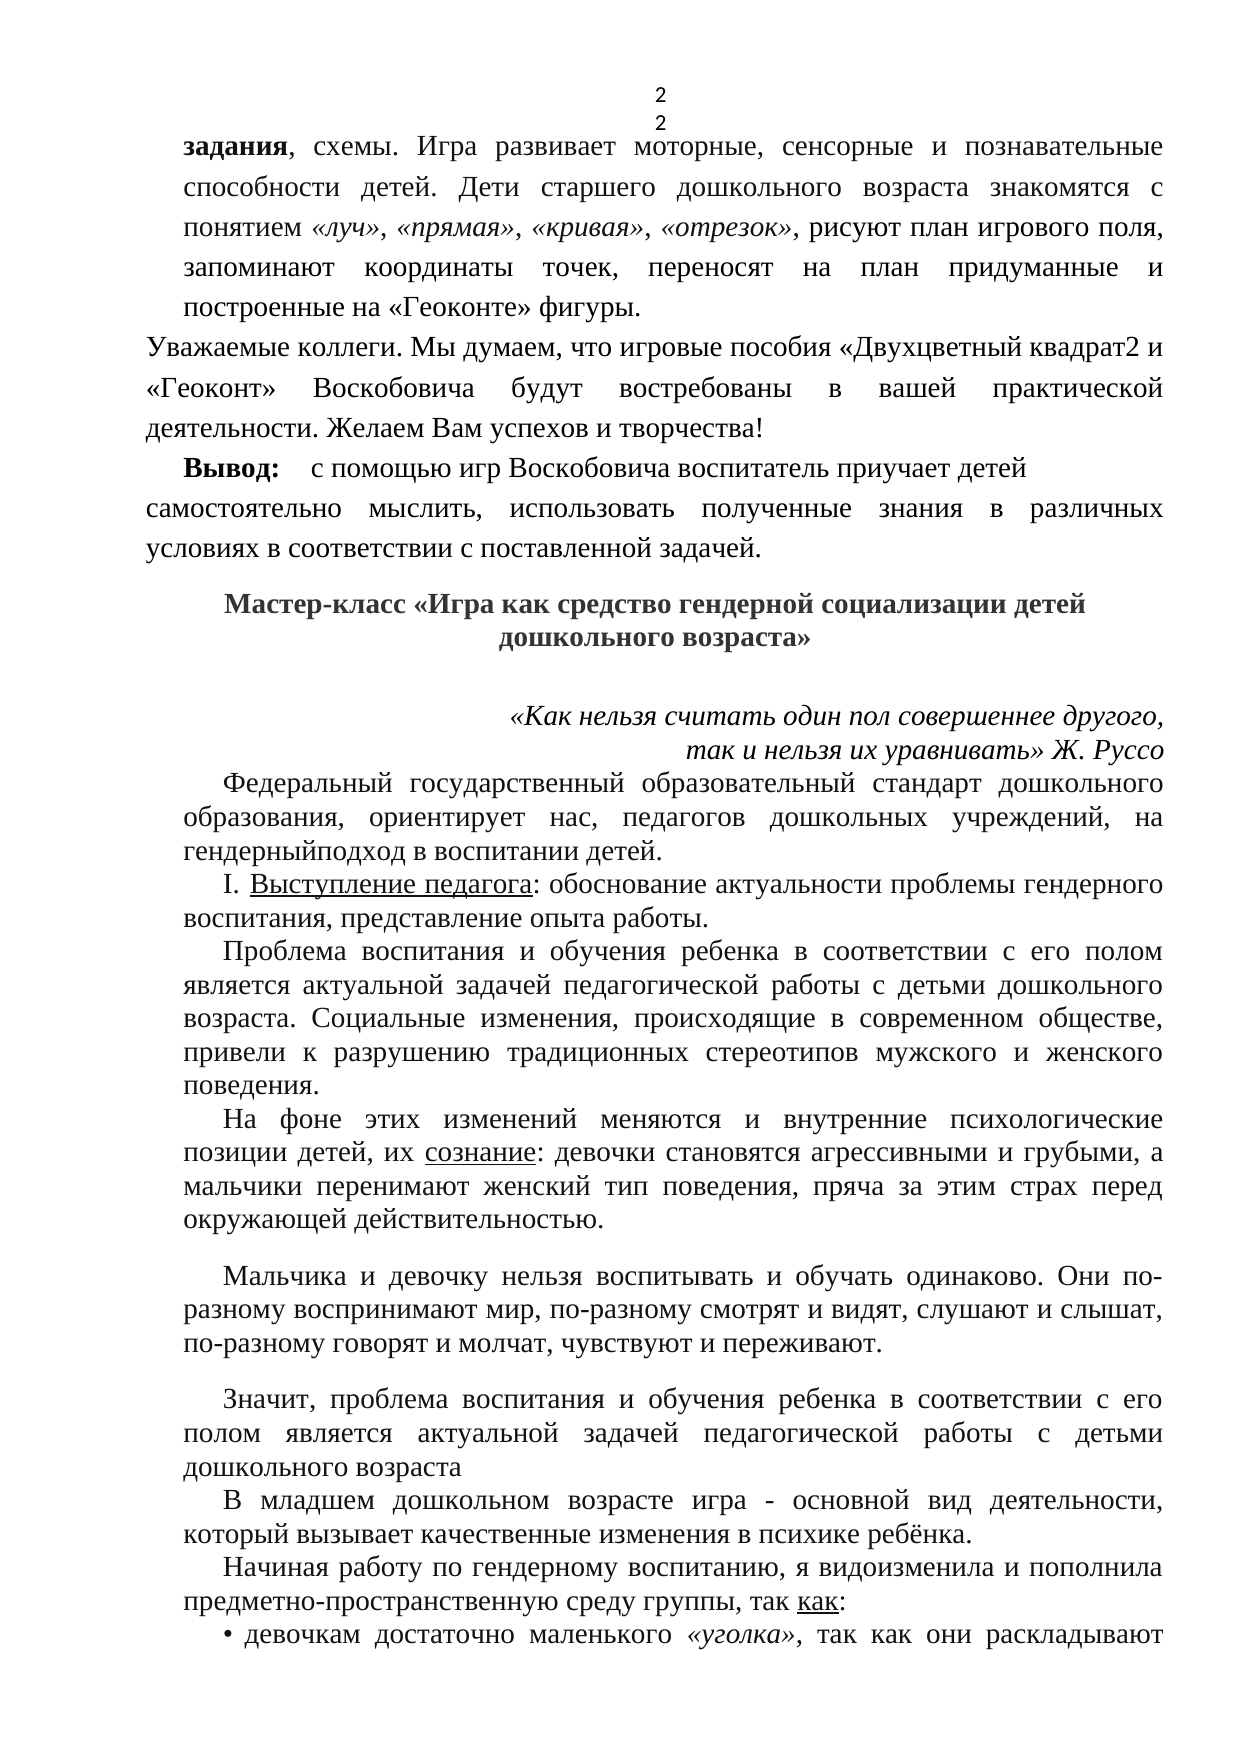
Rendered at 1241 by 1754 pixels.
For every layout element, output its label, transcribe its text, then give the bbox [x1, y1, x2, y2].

text Мальчика и девочку нельзя воспитывать и обучать одинаково. Они по- разному воспринимают мир, по-разному смотрят и видят, слушают и слышат, по-разному говорят и молчат, чувствуют и переживают. [183, 1258, 1164, 1359]
text самостоятельно мыслить, использовать полученные знания в различных условиях в соответствии с поставленной задачей. [146, 490, 1164, 564]
text Проблема воспитания и обучения ребенка в соответствии с его полом является актуальной задачей педагогической работы с детьми дошкольного возраста. Социальные изменения, происходящие в современном обществе, привели к разрушению традиционных стереотипов мужского и женского поведения. [183, 933, 1164, 1101]
text В младшем дошкольном возрасте игра - основной вид деятельности, который вызывает качественные изменения в психике ребёнка. [183, 1482, 1164, 1549]
text Значит, проблема воспитания и обучения ребенка в соответствии с его полом является актуальной задачей педагогической работы с детьми дошкольного возраста [183, 1382, 1164, 1482]
list Выступление педагога: обоснование актуальности проблемы гендерного воспитания, представление опыта работы. [183, 866, 1164, 933]
text Вывод: с помощью игр Воскобовича воспитатель приучает детей [146, 450, 1164, 484]
text Федеральный государственный образовательный стандарт дошкольного образования, ориентирует нас, педагогов дошкольных учреждений, на гендерныйподход в воспитании детей. [183, 766, 1164, 866]
text «Как нельзя считать один пол совершеннее другого, так и нельзя их уравнивать» Ж. Руссо [500, 698, 1164, 766]
text Уважаемые коллеги. Мы думаем, что игровые пособия «Двухцветный квадрат2 и «Геоконт» Воскобовича будут востребованы в вашей практической деятельности. Желаем Вам успехов и творчества! [146, 329, 1164, 443]
text Мастер-класс «Игра как средство гендерной социализации детей дошкольного возраста» [146, 587, 1164, 653]
text На фоне этих изменений меняются и внутренние психологические позиции детей, их сознание: девочки становятся агрессивными и грубыми, а мальчики перенимают женский тип поведения, пряча за этим страх перед окружающей действительностью. [183, 1101, 1164, 1235]
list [183, 1616, 1164, 1650]
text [183, 128, 1164, 323]
text Начиная работу по гендерному воспитанию, я видоизменила и пополнила предметно-пространственную среду группы, так как: [183, 1549, 1164, 1616]
